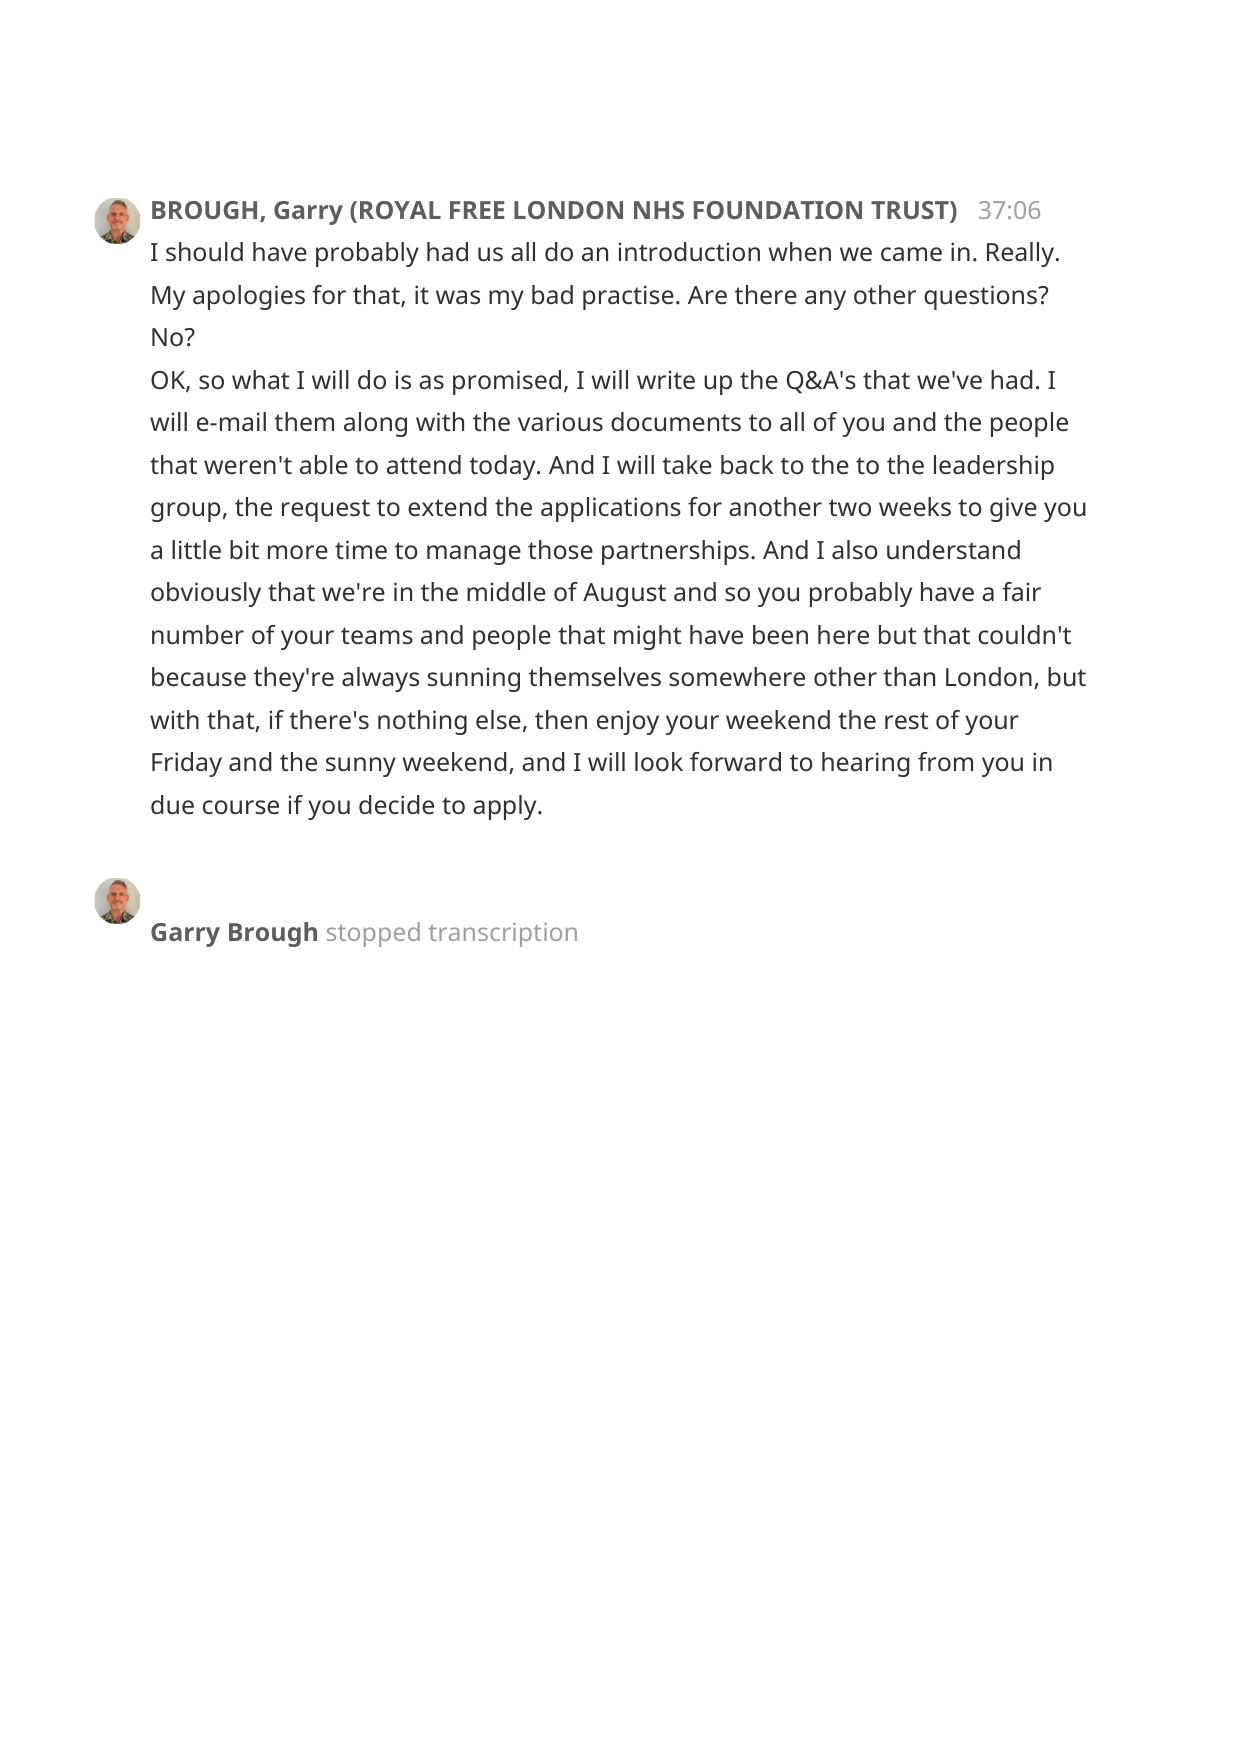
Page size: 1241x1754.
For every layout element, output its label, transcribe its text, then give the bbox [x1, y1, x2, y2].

text Garry Brough stopped transcription [150, 830, 1090, 949]
picture [94, 875, 140, 924]
text BROUGH, Garry (ROYAL FREE LONDON NHS FOUNDATION TRUST) 37:06 I should have probably had us all do an introduction when we came in. Really. My apologies for that, it was my bad practise. Are there any other questions? No? OK, so what I will do is as promised, I will write up the Q&A's that we've had. I will e-mail them along with the various documents to all of you and the people that weren't able to attend today. And I will take back to the to the leadership group, the request to extend the applications for another two weeks to give you a little bit more time to manage those partnerships. And I also understand obviously that we're in the middle of August and so you probably have a fair number of your teams and people that might have been here but that couldn't because they're always sunning themselves somewhere other than London, but with that, if there's nothing else, then enjoy your weekend the rest of your Friday and the sunny weekend, and I will look forward to hearing from you in due course if you decide to apply. [150, 150, 1090, 822]
picture [94, 198, 140, 244]
